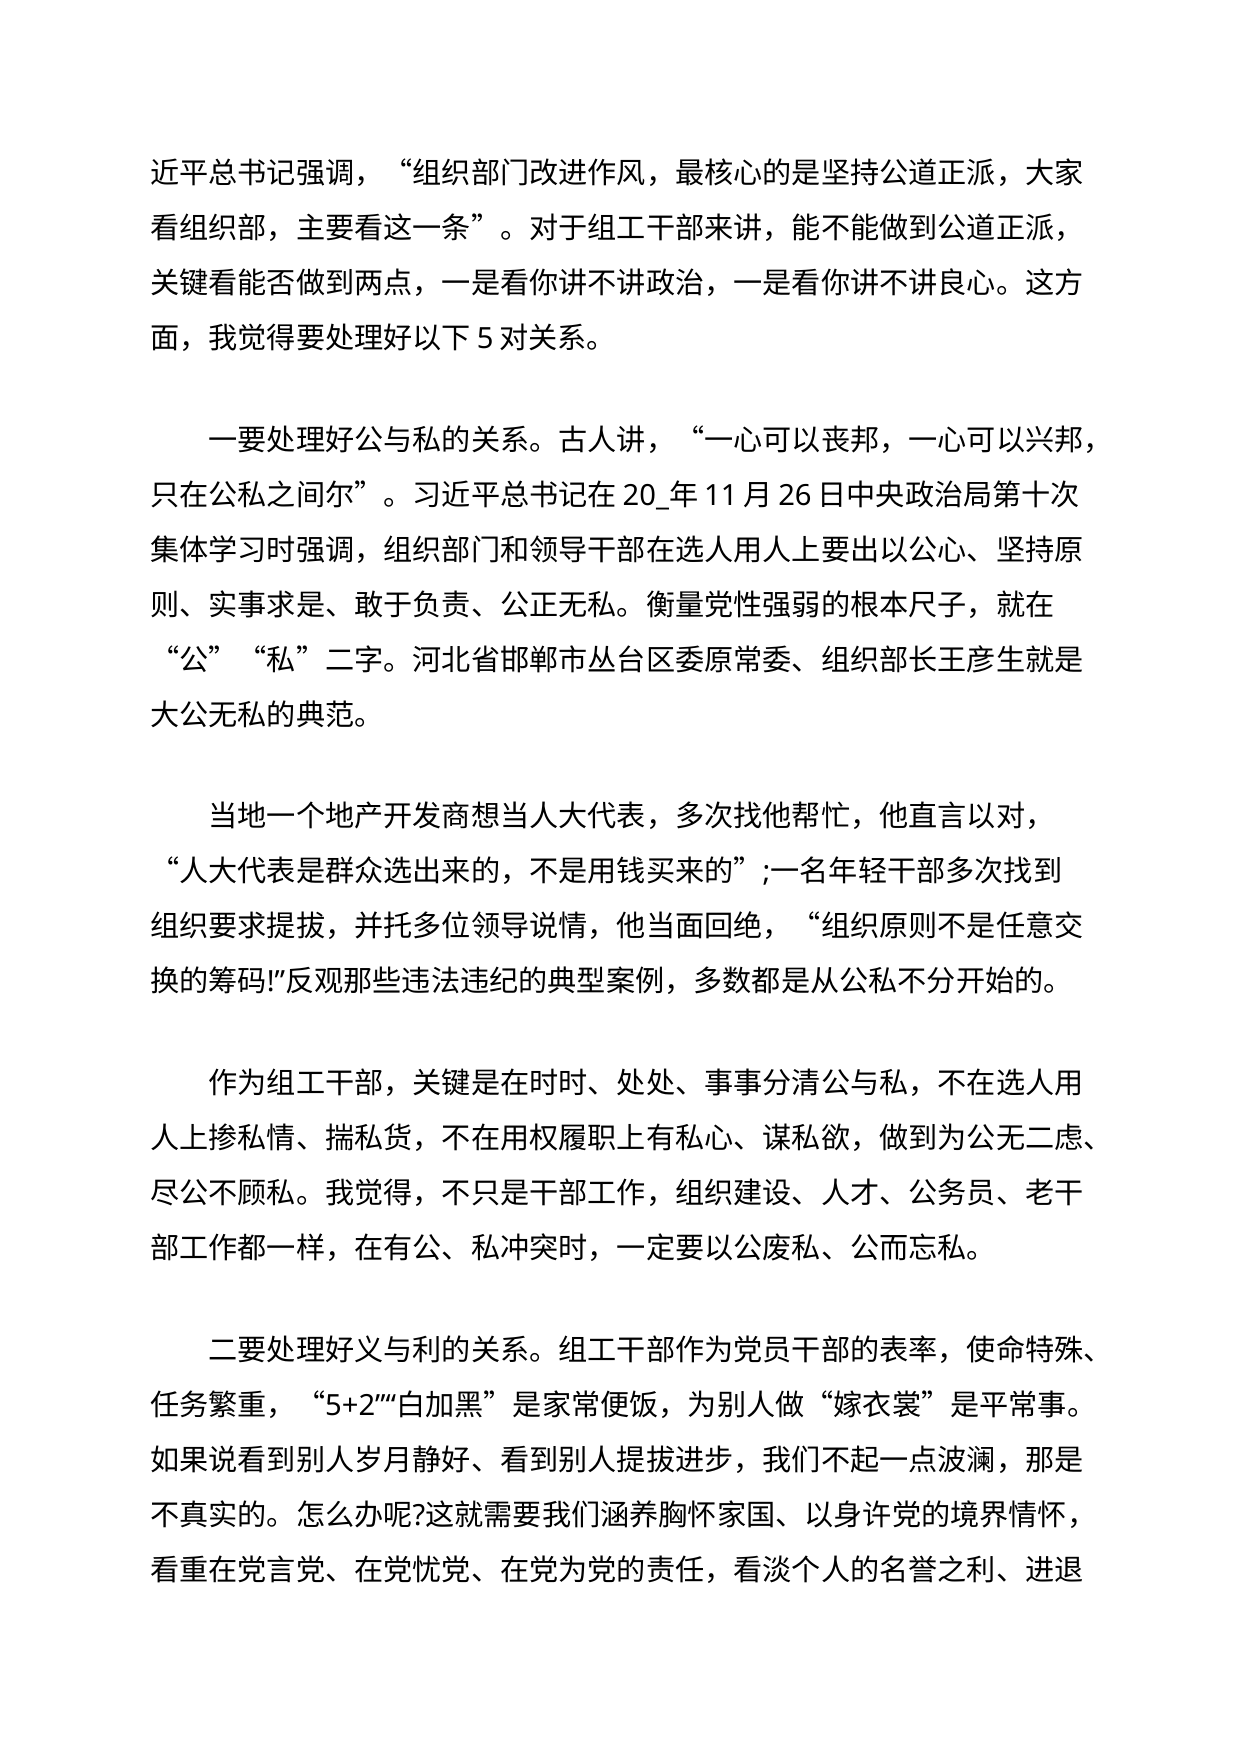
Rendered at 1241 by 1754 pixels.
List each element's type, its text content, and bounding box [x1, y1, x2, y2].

text 作为组工干部，关键是在时时、处处、事事分清公与私，不在选人用人上掺私情、揣私货，不在用权履职上有私心、谋私欲，做到为公无二虑、尽公不顾私。我觉得，不只是干部工作，组织建设、人才、公务员、老干部工作都一样，在有公、私冲突时，一定要以公废私、公而忘私。 [150, 1060, 1090, 1267]
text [150, 1326, 1090, 1588]
text 一要处理好公与私的关系。古人讲，“一心可以丧邦，一心可以兴邦，只在公私之间尔”。习近平总书记在20_年11月26日中央政治局第十次集体学习时强调，组织部门和领导干部在选人用人上要出以公心、坚持原则、实事求是、敢于负责、公正无私。衡量党性强弱的根本尺子，就在“公”“私”二字。河北省邯郸市丛台区委原常委、组织部长王彦生就是大公无私的典范。 [150, 417, 1090, 733]
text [150, 150, 1090, 357]
text 当地一个地产开发商想当人大代表，多次找他帮忙，他直言以对，“人大代表是群众选出来的，不是用钱买来的”;一名年轻干部多次找到组织要求提拔，并托多位领导说情，他当面回绝，“组织原则不是任意交换的筹码!”反观那些违法违纪的典型案例，多数都是从公私不分开始的。 [150, 793, 1090, 1000]
